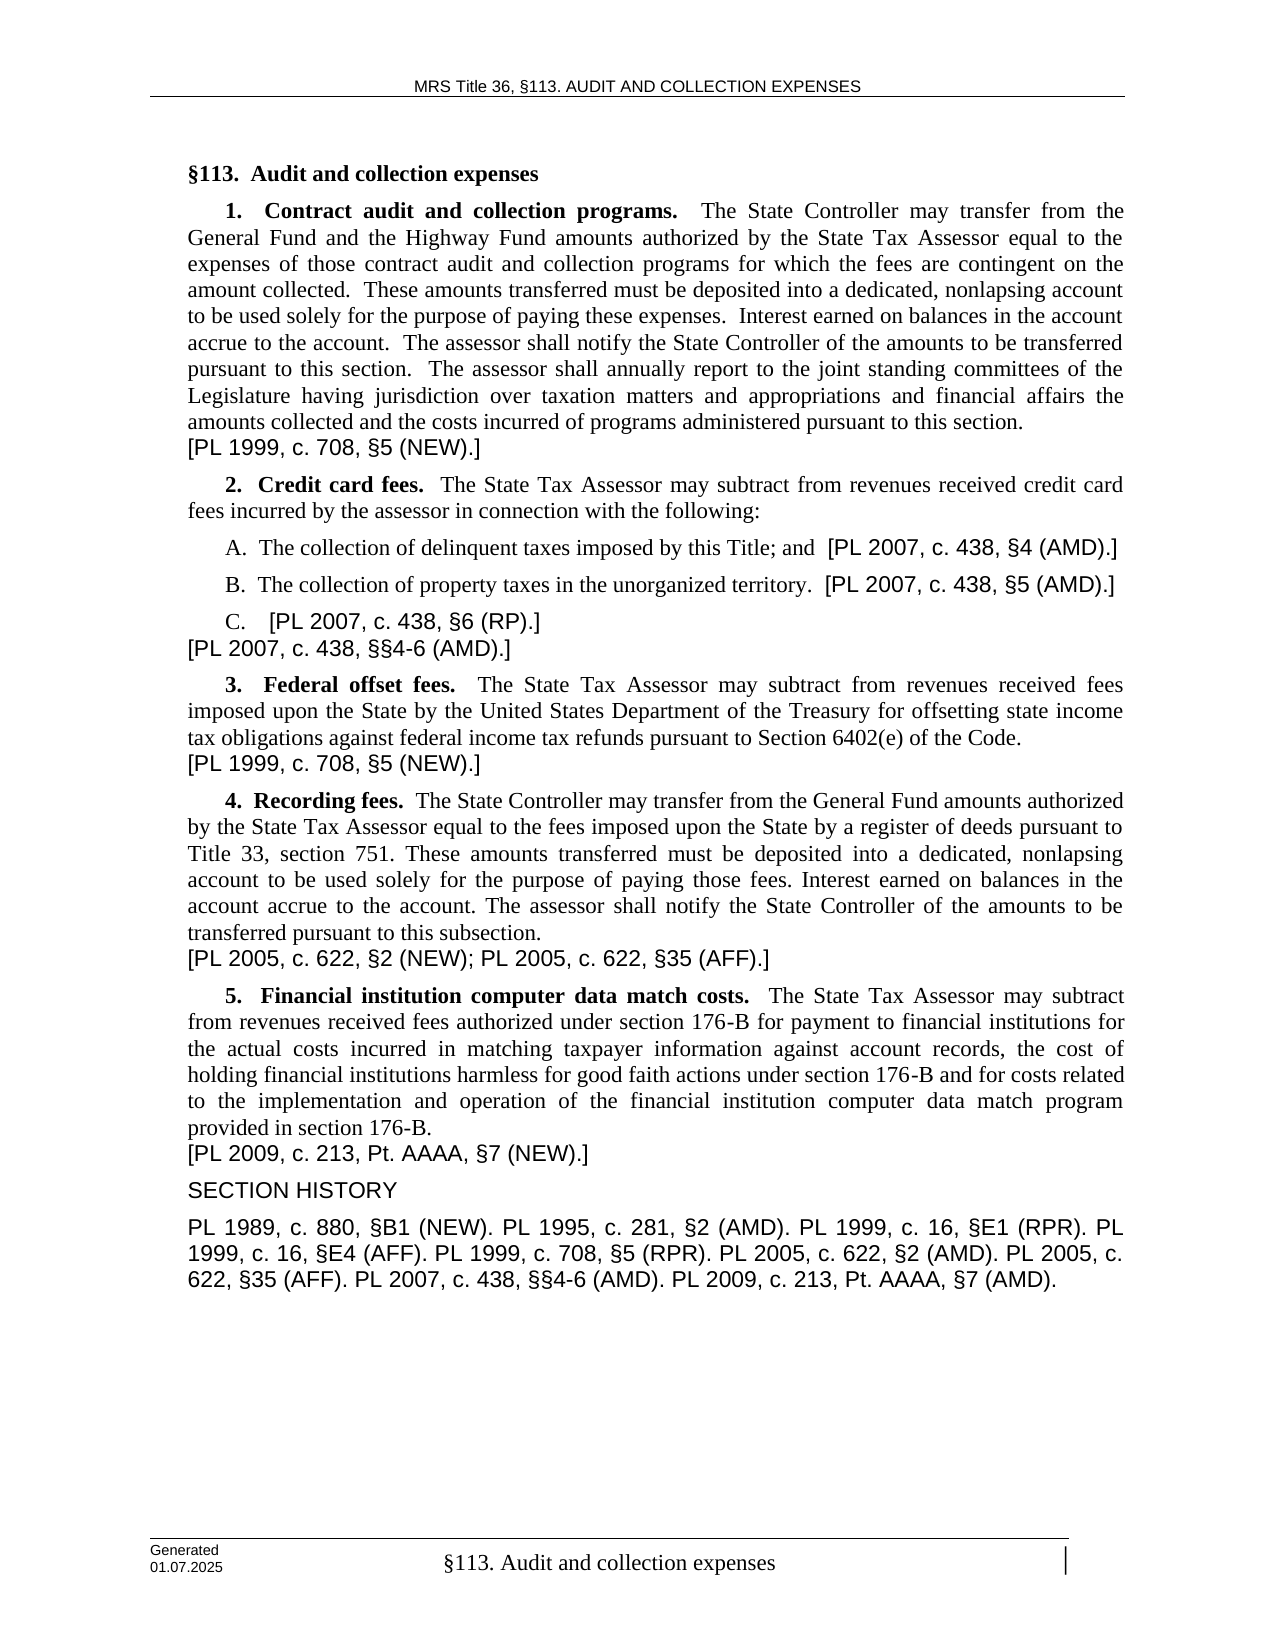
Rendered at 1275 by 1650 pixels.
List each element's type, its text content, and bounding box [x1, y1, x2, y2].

text 2. Credit card fees. The State Tax Assessor may subtract from revenues received credit card fees incurred by the assessor in connection with the following: [187, 471, 1125, 524]
text PL 1989, c. 880, §B1 (NEW). PL 1995, c. 281, §2 (AMD). PL 1999, c. 16, §E1 (RPR). PL 1999, c. 16, §E4 (AFF). PL 1999, c. 708, §5 (RPR). PL 2005, c. 622, §2 (AMD). PL 2005, c. 622, §35 (AFF). PL 2007, c. 438, §§4-6 (AMD). PL 2009, c. 213, Pt. AAAA, §7 (AMD). [187, 1214, 1125, 1293]
text [PL 2009, c. 213, Pt. AAAA, §7 (NEW).] [187, 1140, 1125, 1166]
text §113. Audit and collection expenses [187, 160, 1125, 187]
text A. The collection of delinquent taxes imposed by this Title; and [PL 2007, c. 438, §4 (AMD).] [225, 534, 1125, 561]
text 1. Contract audit and collection programs. The State Controller may transfer from the General Fund and the Highway Fund amounts authorized by the State Tax Assessor equal to the expenses of those contract audit and collection programs for which the fees are contingent on the amount collected. These amounts transferred must be deposited into a dedicated, nonlapsing account to be used solely for the purpose of paying these expenses. Interest earned on balances in the account accrue to the account. The assessor shall notify the State Controller of the amounts to be transferred pursuant to this section. The assessor shall annually report to the joint standing committees of the Legislature having jurisdiction over taxation matters and appropriations and financial affairs the amounts collected and the costs incurred of programs administered pursuant to this section. [187, 197, 1125, 434]
text [PL 2005, c. 622, §2 (NEW); PL 2005, c. 622, §35 (AFF).] [187, 945, 1125, 972]
text B. The collection of property taxes in the unorganized territory. [PL 2007, c. 438, §5 (AMD).] [225, 571, 1125, 598]
text [PL 1999, c. 708, §5 (NEW).] [187, 434, 1125, 461]
text 3. Federal offset fees. The State Tax Assessor may subtract from revenues received fees imposed upon the State by the United States Department of the Treasury for offsetting state income tax obligations against federal income tax refunds pursuant to Section 6402(e) of the Code. [187, 671, 1125, 750]
text 5. Financial institution computer data match costs. The State Tax Assessor may subtract from revenues received fees authorized under section 176‑B for payment to financial institutions for the actual costs incurred in matching taxpayer information against account records, the cost of holding financial institutions harmless for good faith actions under section 176‑B and for costs related to the implementation and operation of the financial institution computer data match program provided in section 176‑B. [187, 982, 1125, 1140]
text 4. Recording fees. The State Controller may transfer from the General Fund amounts authorized by the State Tax Assessor equal to the fees imposed upon the State by a register of deeds pursuant to Title 33, section 751. These amounts transferred must be deposited into a dedicated, nonlapsing account to be used solely for the purpose of paying those fees. Interest earned on balances in the account accrue to the account. The assessor shall notify the State Controller of the amounts to be transferred pursuant to this subsection. [187, 787, 1125, 945]
text [PL 2007, c. 438, §§4-6 (AMD).] [187, 634, 1125, 661]
text C. [PL 2007, c. 438, §6 (RP).] [225, 608, 1125, 634]
text SECTION HISTORY [187, 1177, 1125, 1203]
text [PL 1999, c. 708, §5 (NEW).] [187, 750, 1125, 777]
